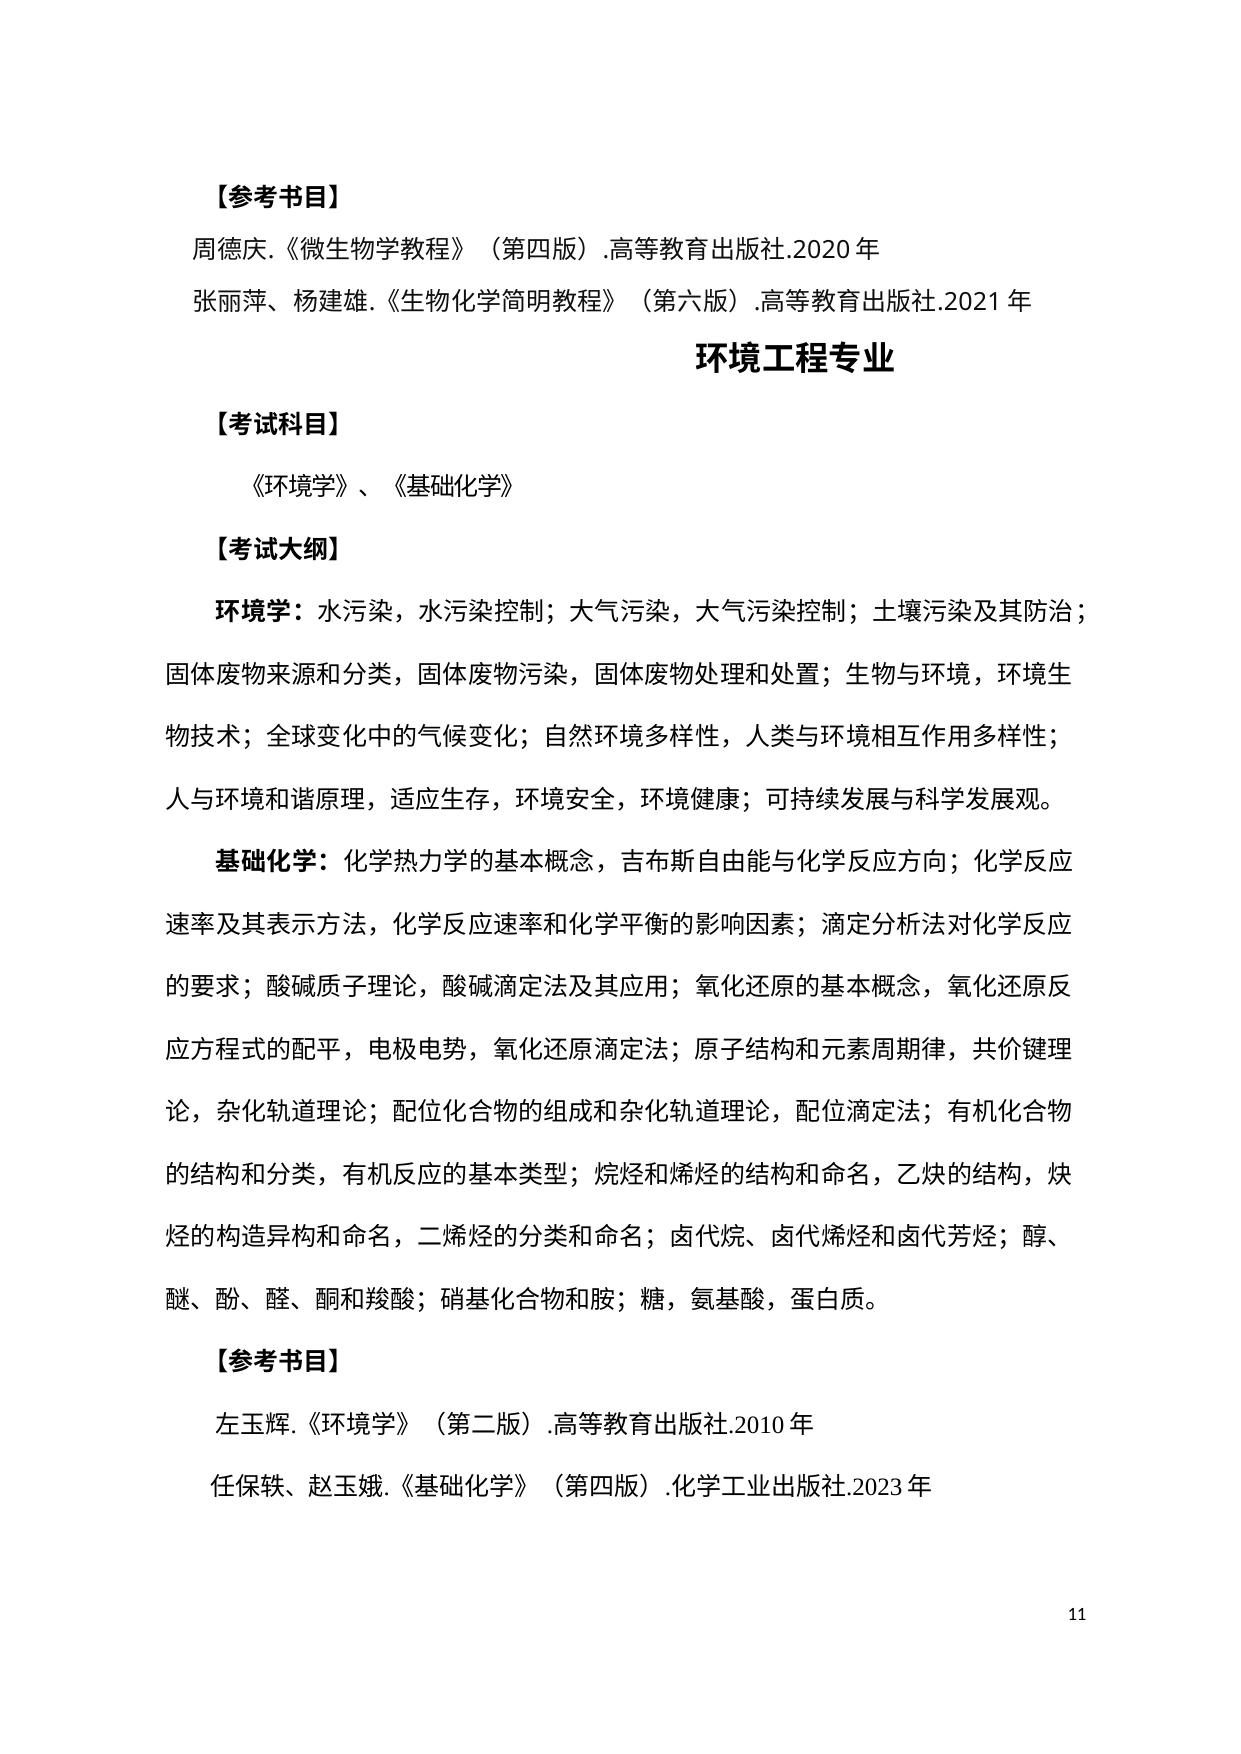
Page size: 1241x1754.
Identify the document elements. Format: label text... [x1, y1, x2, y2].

text 【考试科目】 [153, 383, 1086, 446]
text 左玉辉.《环境学》（第二版）.高等教育出版社.2010年 [214, 1383, 1086, 1446]
text 张丽萍、杨建雄.《生物化学简明教程》（第六版）.高等教育出版社.2021年 [142, 269, 1086, 321]
text 任保轶、赵玉娥.《基础化学》（第四版）.化学工业出版社.2023年 [142, 1446, 1086, 1508]
text 基础化学：化学热力学的基本概念，吉布斯自由能与化学反应方向；化学反应速率及其表示方法，化学反应速率和化学平衡的影响因素；滴定分析法对化学反应的要求；酸碱质子理论，酸碱滴定法及其应用；氧化还原的基本概念，氧化还原反应方程式的配平，电极电势，氧化还原滴定法；原子结构和元素周期律，共价键理论，杂化轨道理论；配位化合物的组成和杂化轨道理论，配位滴定法；有机化合物的结构和分类，有机反应的基本类型；烷烃和烯烃的结构和命名，乙炔的结构，炔烃的构造异构和命名，二烯烃的分类和命名；卤代烷、卤代烯烃和卤代芳烃；醇、醚、酚、醛、酮和羧酸；硝基化合物和胺；糖，氨基酸，蛋白质。 [165, 821, 1075, 1321]
text 【参考书目】 [153, 1321, 1086, 1383]
text 周德庆.《微生物学教程》（第四版）.高等教育出版社.2020年 [142, 217, 1086, 269]
text 【参考书目】 [153, 164, 1086, 217]
text 《环境学》、《基础化学》 [203, 446, 1086, 508]
text 环境学：水污染，水污染控制；大气污染，大气污染控制；土壤污染及其防治；固体废物来源和分类，固体废物污染，固体废物处理和处置；生物与环境，环境生物技术；全球变化中的气候变化；自然环境多样性，人类与环境相互作用多样性；人与环境和谐原理，适应生存，环境安全，环境健康；可持续发展与科学发展观。 [165, 571, 1075, 821]
text 【考试大纲】 [153, 508, 1086, 571]
subtitle 环境工程专业 [467, 321, 1086, 383]
